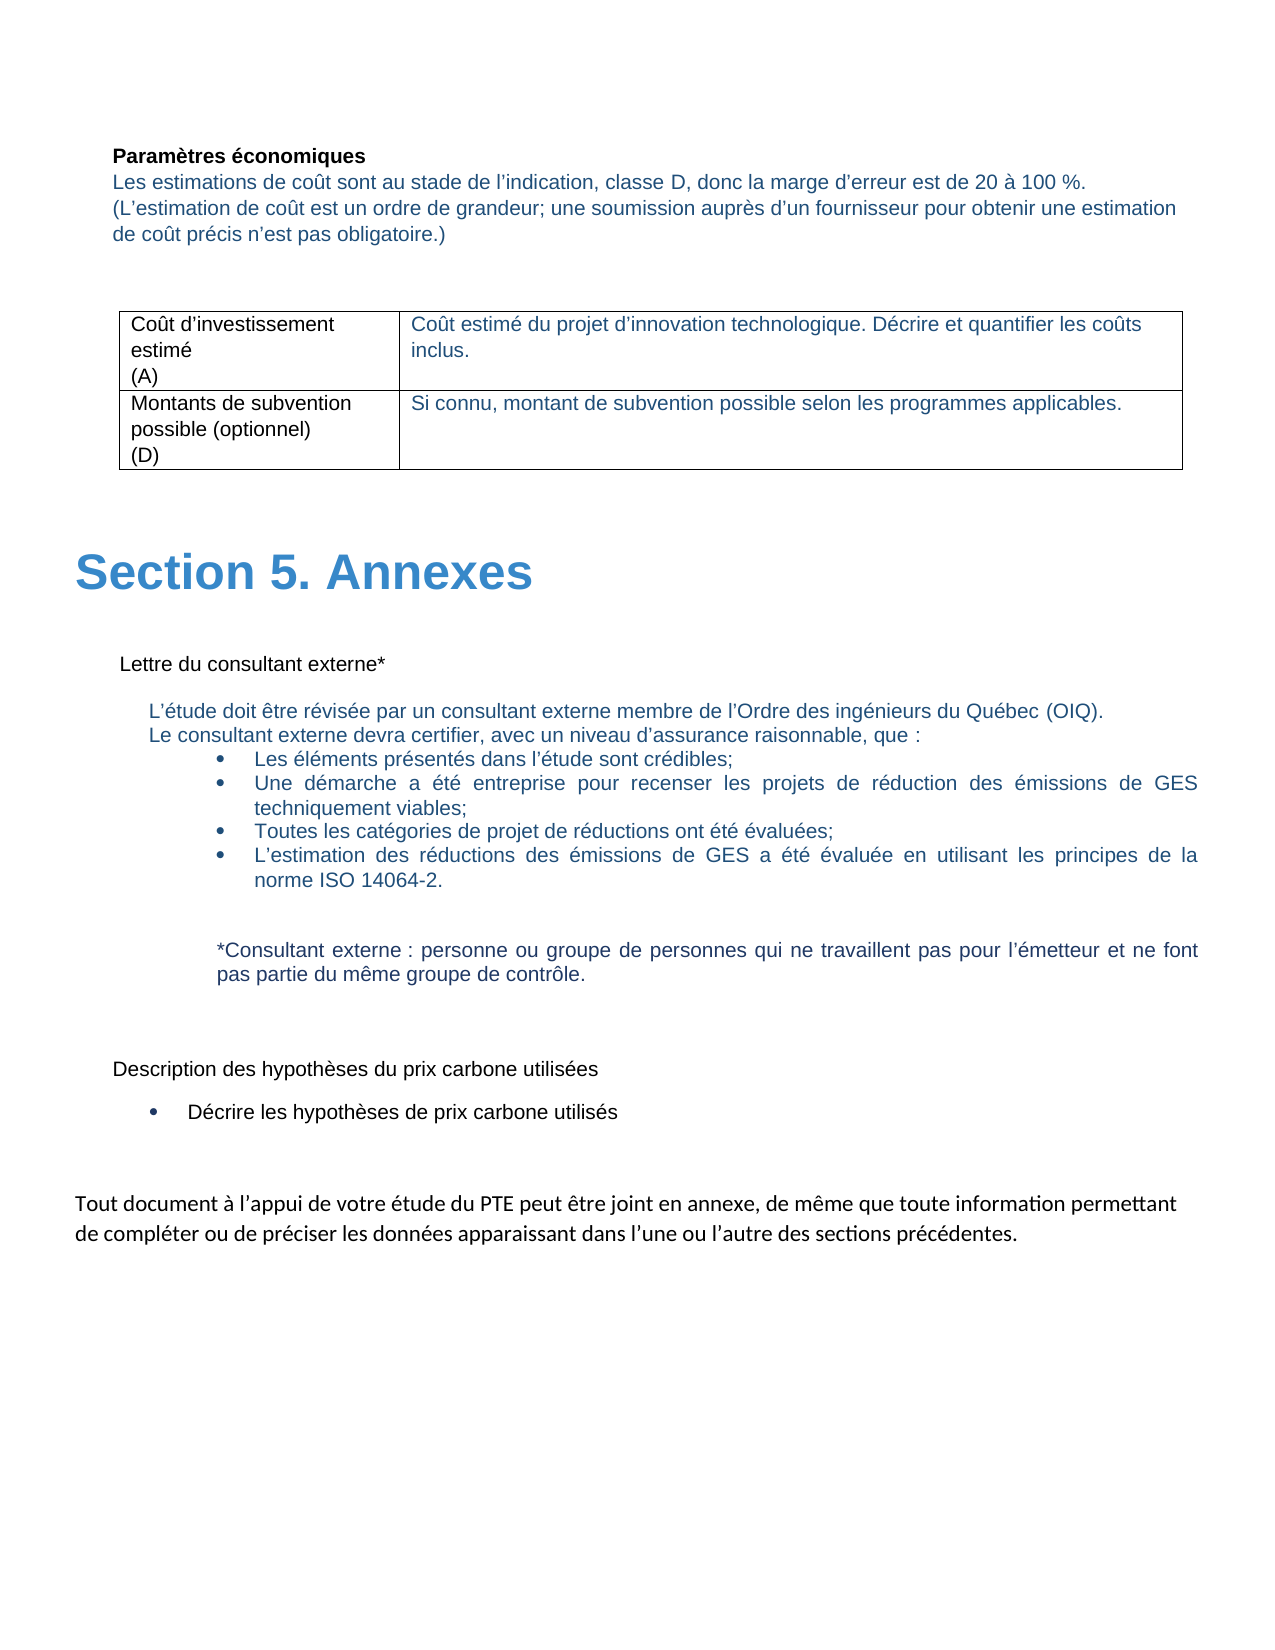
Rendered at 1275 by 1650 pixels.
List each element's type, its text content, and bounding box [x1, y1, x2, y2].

text L’étude doit être révisée par un consultant externe membre de l’Ordre des ingénieurs du Québec (OIQ). [148, 699, 1200, 723]
list Les éléments présentés dans l’étude sont crédibles; [217, 747, 1200, 771]
list L’estimation des réductions des émissions de GES a été évaluée en utilisant les principes de la norme ISO 14064-2. [217, 843, 1200, 891]
table_header Coût estimé du projet d’innovation technologique. Décrire et quantifier les coûts inclus. [400, 312, 1182, 390]
table_cell Montants de subvention possible (optionnel) (D) [120, 391, 399, 468]
text Description des hypothèses du prix carbone utilisées [112, 1057, 1200, 1081]
text Lettre du consultant externe* [119, 651, 1200, 675]
table_header Coût d’investissement estimé (A) [120, 312, 399, 390]
subtitle Paramètres économiques [112, 144, 1200, 168]
text *Consultant externe : personne ou groupe de personnes qui ne travaillent pas pour l’émetteur et ne font pas partie du même groupe de contrôle. [217, 938, 1200, 986]
list Une démarche a été entreprise pour recenser les projets de réduction des émissions de GES techniquement viables; [217, 771, 1200, 819]
text Tout document à l’appui de votre étude du PTE peut être joint en annexe, de même que toute information permettant de compléter ou de préciser les données apparaissant dans l’une ou l’autre des sections précédentes. [75, 1189, 1200, 1247]
subtitle Section 5. Annexes [75, 542, 1200, 600]
list Toutes les catégories de projet de réductions ont été évaluées; [217, 819, 1200, 843]
text Le consultant externe devra certifier, avec un niveau d’assurance raisonnable, que : [148, 723, 1200, 747]
list Décrire les hypothèses de prix carbone utilisés [150, 1099, 1200, 1123]
text Les estimations de coût sont au stade de l’indication, classe D, donc la marge d’erreur est de 20 à 100 %. (L’estimation de coût est un ordre de grandeur; une soumission auprès d’un fournisseur pour obtenir une estimation de coût précis n’est pas obligatoire.) [112, 170, 1200, 246]
table_cell Si connu, montant de subvention possible selon les programmes applicables. [400, 391, 1182, 468]
